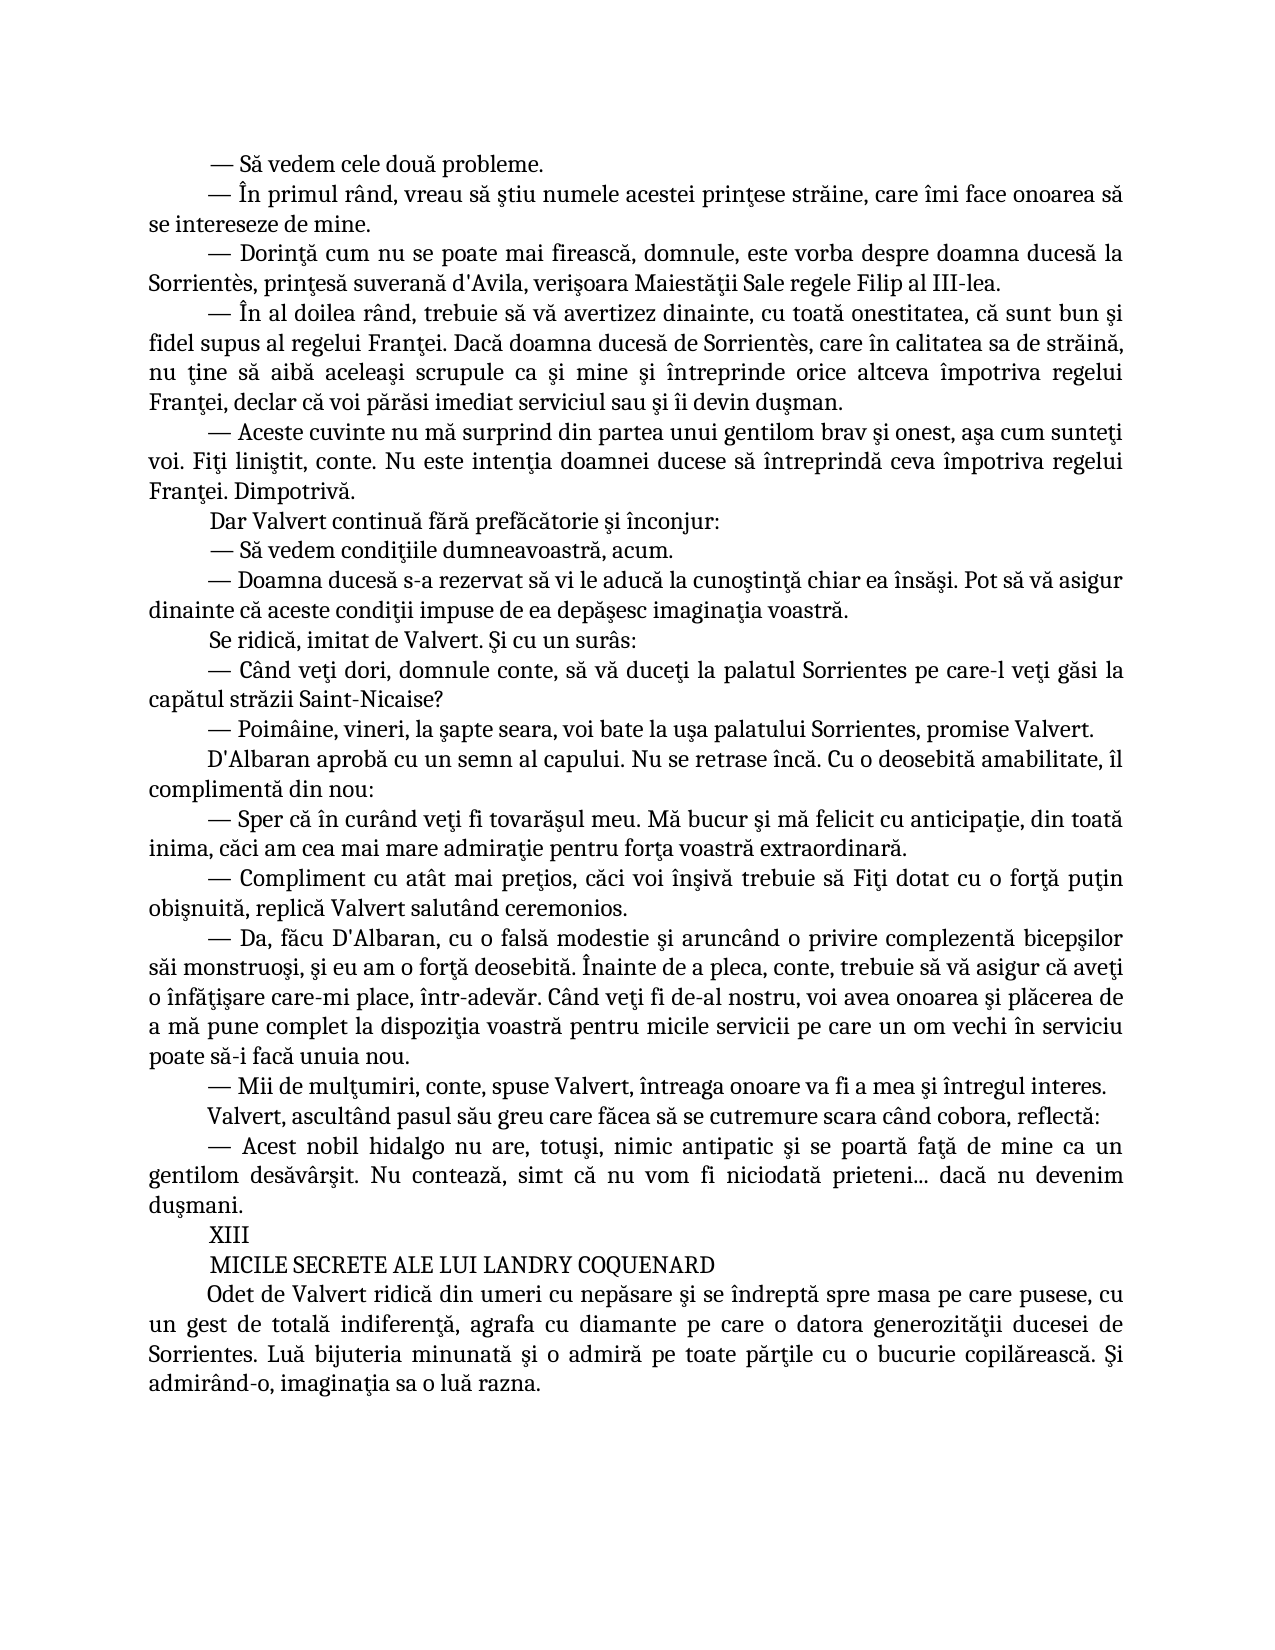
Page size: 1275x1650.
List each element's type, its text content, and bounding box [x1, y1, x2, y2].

text — Sper că în curând veţi fi tovarăşul meu. Mă bucur şi mă felicit cu anticipaţie, din toată inima, căci am cea mai mare admiraţie pentru forţa voastră extraordinară. [149, 804, 1124, 863]
text — Dorinţă cum nu se poate mai firească, domnule, este vorba despre doamna ducesă la Sorrientès, prinţesă suverană d'Avila, verişoara Maiestăţii Sale regele Filip al III-lea. [149, 239, 1124, 298]
text — Compliment cu atât mai preţios, căci voi înşivă trebuie să Fiţi dotat cu o forţă puţin obişnuită, replică Valvert salutând ceremonios. [149, 864, 1124, 922]
text D'Albaran aprobă cu un semn al capului. Nu se retrase încă. Cu o deosebită amabilitate, îl complimentă din nou: [149, 745, 1124, 803]
text Se ridică, imitat de Valvert. Şi cu un surâs: [209, 626, 1124, 654]
text — Aceste cuvinte nu mă surprind din partea unui gentilom brav şi onest, aşa cum sunteţi voi. Fiţi liniştit, conte. Nu este intenţia doamnei ducese să întreprindă ceva împotriva regelui Franţei. Dimpotrivă. [149, 417, 1124, 505]
text — Da, făcu D'Albaran, cu o falsă modestie şi aruncând o privire complezentă bicepşilor săi monstruoşi, şi eu am o forţă deosebită. Înainte de a pleca, conte, trebuie să vă asigur că aveţi o înfăţişare care-mi place, într-adevăr. Când veţi fi de-al nostru, voi avea onoarea şi plăcerea de a mă pune complet la dispoziţia voastră pentru micile servicii pe care un om vechi în serviciu poate să-i facă unuia nou. [149, 923, 1124, 1071]
text MICILE SECRETE ALE LUI LANDRY COQUENARD [209, 1251, 1124, 1279]
text — Doamna ducesă s-a rezervat să vi le aducă la cunoştinţă chiar ea însăşi. Pot să vă asigur dinainte că aceste condiţii impuse de ea depăşesc imaginaţia voastră. [149, 566, 1124, 625]
text — În primul rând, vreau să ştiu numele acestei prinţese străine, care îmi face onoarea să se intereseze de mine. [149, 180, 1124, 238]
text Valvert, ascultând pasul său greu care făcea să se cutremure scara când cobora, reflectă: [149, 1102, 1124, 1130]
text — Acest nobil hidalgo nu are, totuşi, nimic antipatic şi se poartă faţă de mine ca un gentilom desăvârşit. Nu contează, simt că nu vom fi niciodată prieteni... dacă nu devenim duşmani. [149, 1132, 1124, 1219]
text — Când veţi dori, domnule conte, să vă duceţi la palatul Sorrientes pe care-l veţi găsi la capătul străzii Saint-Nicaise? [149, 656, 1124, 714]
text — Să vedem condiţiile dumneavoastră, acum. [209, 536, 1124, 565]
text — În al doilea rând, trebuie să vă avertizez dinainte, cu toată onestitatea, că sunt bun şi fidel supus al regelui Franţei. Dacă doamna ducesă de Sorrientès, care în calitatea sa de străină, nu ţine să aibă aceleaşi scrupule ca şi mine şi întreprinde orice altceva împotriva regelui Franţei, declar că voi părăsi imediat serviciul sau şi îi devin duşman. [149, 299, 1124, 416]
text Odet de Valvert ridică din umeri cu nepăsare şi se îndreptă spre masa pe care pusese, cu un gest de totală indiferenţă, agrafa cu diamante pe care o datora generozităţii ducesei de Sorrientes. Luă bijuteria minunată şi o admiră pe toate părţile cu o bucurie copilărească. Şi admirând-o, imaginaţia sa o luă razna. [149, 1280, 1124, 1398]
text — Să vedem cele două probleme. [209, 150, 1124, 179]
text Dar Valvert continuă fără prefăcătorie şi înconjur: [209, 507, 1124, 535]
text — Mii de mulţumiri, conte, spuse Valvert, întreaga onoare va fi a mea şi întregul interes. [149, 1072, 1124, 1101]
text XIII [209, 1221, 1124, 1249]
text — Poimâine, vineri, la şapte seara, voi bate la uşa palatului Sorrientes, promise Valvert. [149, 715, 1124, 744]
